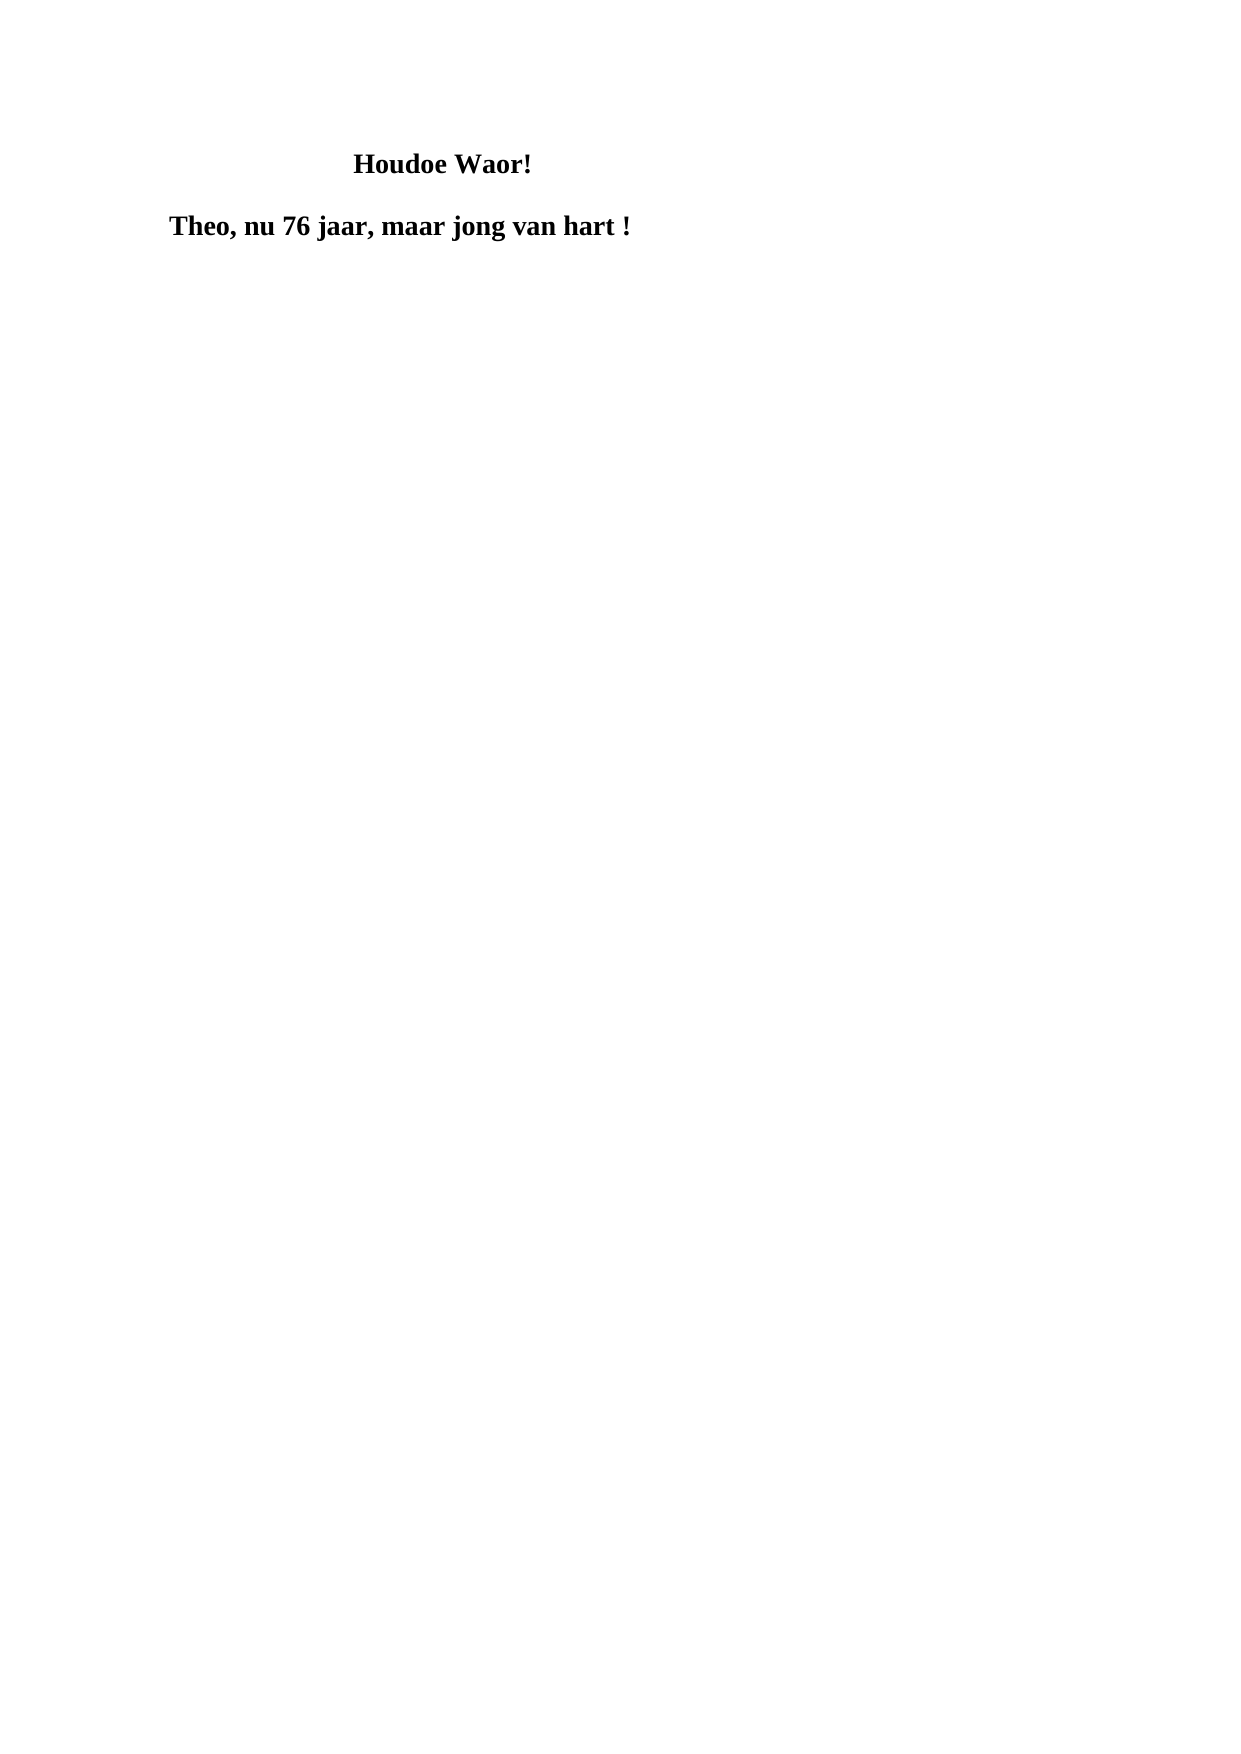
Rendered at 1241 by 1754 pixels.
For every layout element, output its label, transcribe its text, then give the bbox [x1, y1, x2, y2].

text Houdoe Waor! [148, 148, 1093, 180]
text Theo, nu 76 jaar, maar jong van hart ! [148, 209, 1093, 242]
